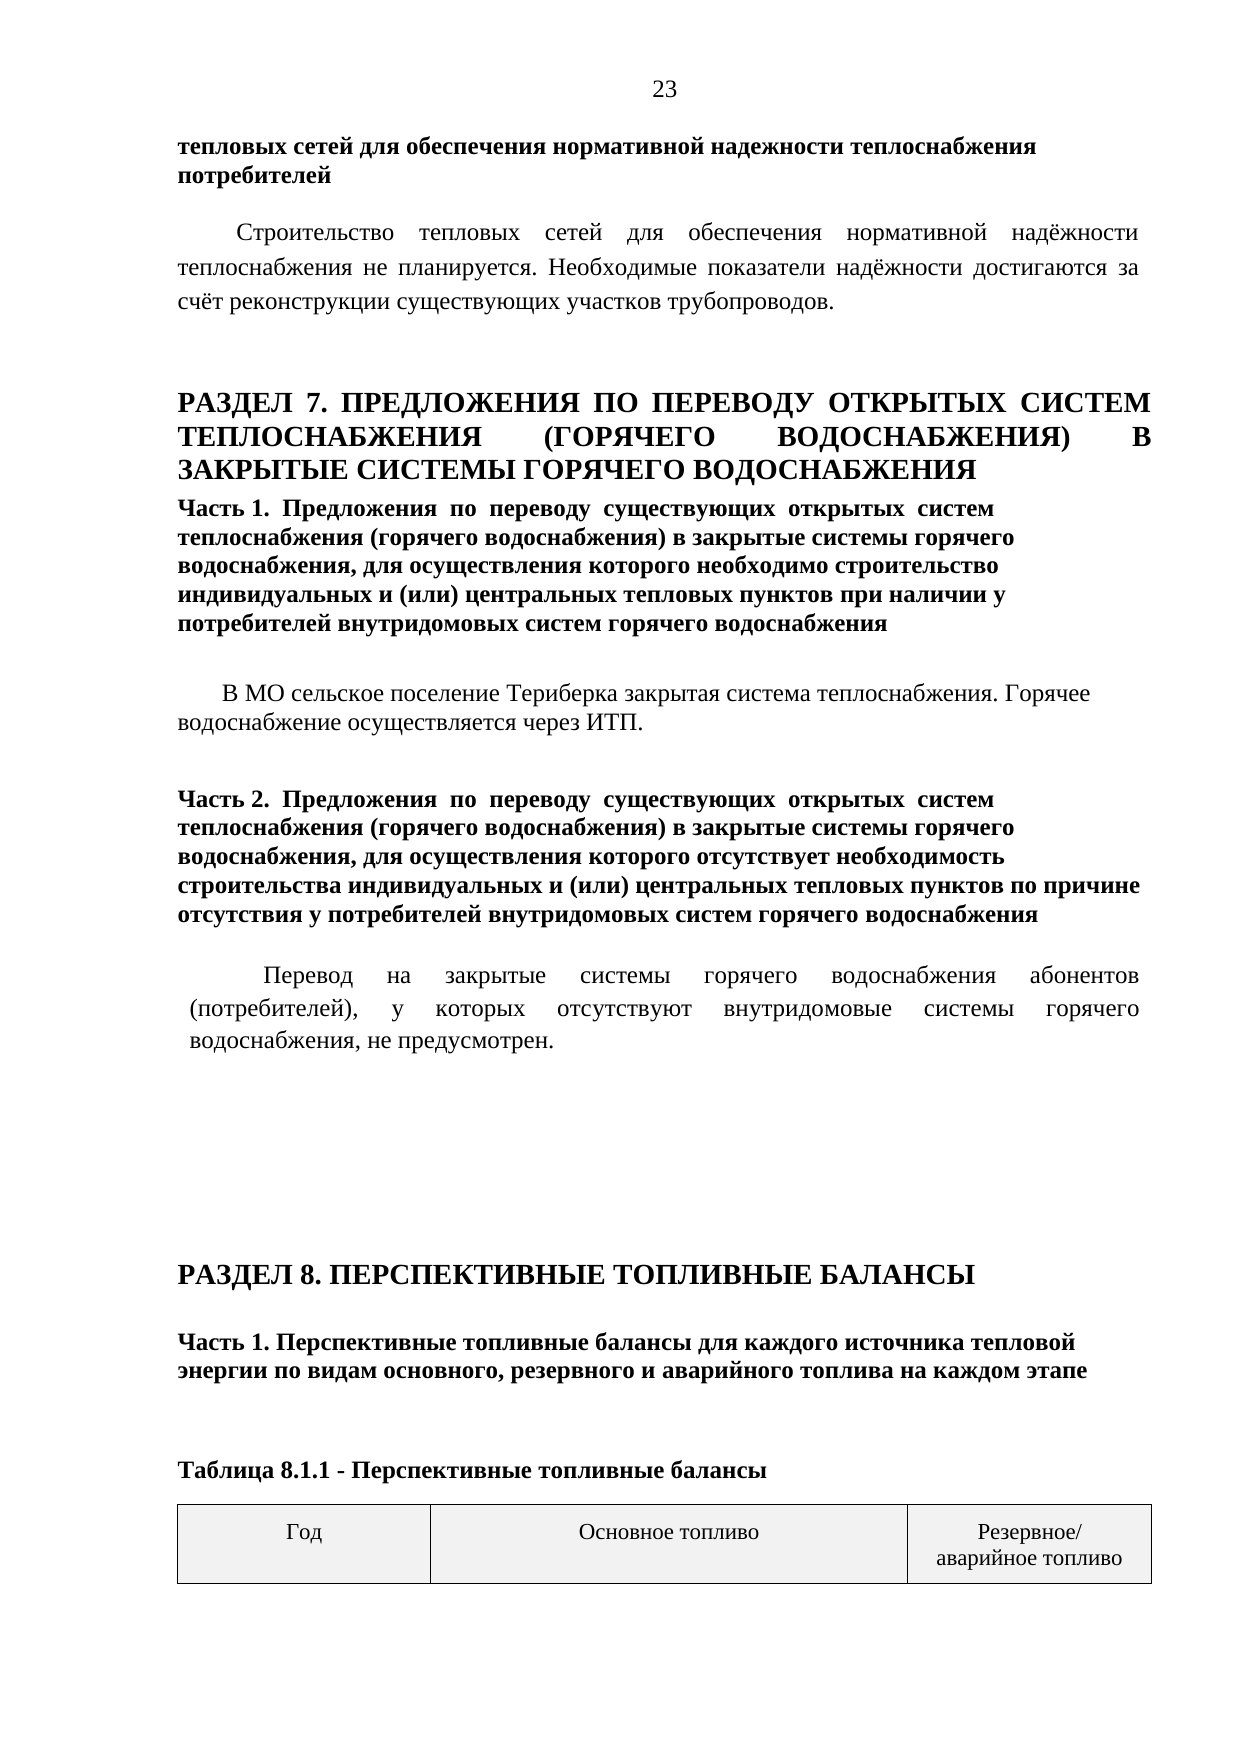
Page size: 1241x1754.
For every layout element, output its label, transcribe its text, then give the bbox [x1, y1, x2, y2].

subtitle РАЗДЕЛ 7. ПРЕДЛОЖЕНИЯ ПО ПЕРЕВОДУ ОТКРЫТЫХ СИСТЕМ ТЕПЛОСНАБЖЕНИЯ (ГОРЯЧЕГО ВОДОСНАБЖЕНИЯ) В ЗАКРЫТЫЕ СИСТЕМЫ ГОРЯЧЕГО ВОДОСНАБЖЕНИЯ [177, 385, 1152, 486]
table_header Год [178, 1505, 430, 1583]
subtitle Часть 2. Предложения по переводу существующих открытых систем теплоснабжения (горячего водоснабжения) в закрытые системы горячего водоснабжения, для осуществления которого отсутствует необходимость строительства индивидуальных и (или) центральных тепловых пунктов по причине отсутствия у потребителей внутридомовых систем горячего водоснабжения [177, 784, 1152, 927]
subtitle РАЗДЕЛ 8. ПЕРСПЕКТИВНЫЕ ТОПЛИВНЫЕ БАЛАНСЫ [177, 1257, 1152, 1291]
text Строительство тепловых сетей для обеспечения нормативной надёжности теплоснабжения не планируется. Необходимые показатели надёжности достигаются за счёт реконструкции существующих участков трубопроводов. [177, 217, 1139, 315]
subtitle Часть 1. Предложения по переводу существующих открытых систем теплоснабжения (горячего водоснабжения) в закрытые системы горячего водоснабжения, для осуществления которого необходимо строительство индивидуальных и (или) центральных тепловых пунктов при наличии у потребителей внутридомовых систем горячего водоснабжения [177, 493, 1152, 637]
text Таблица 8.1.1 - Перспективные топливные балансы [177, 1455, 1152, 1483]
subtitle Часть 1. Перспективные топливные балансы для каждого источника тепловой энергии по видам основного, резервного и аварийного топлива на каждом этапе [177, 1327, 1152, 1384]
text Перевод на закрытые системы горячего водоснабжения абонентов (потребителей), у которых отсутствуют внутридомовые системы горячего водоснабжения, не предусмотрен. [189, 960, 1139, 1054]
table_header Основное топливо [431, 1505, 907, 1583]
text В МО сельское поселение Териберка закрытая система теплоснабжения. Горячее водоснабжение осуществляется через ИТП. [177, 678, 1152, 736]
table_header Резервное/аварийное топливо [908, 1505, 1151, 1583]
